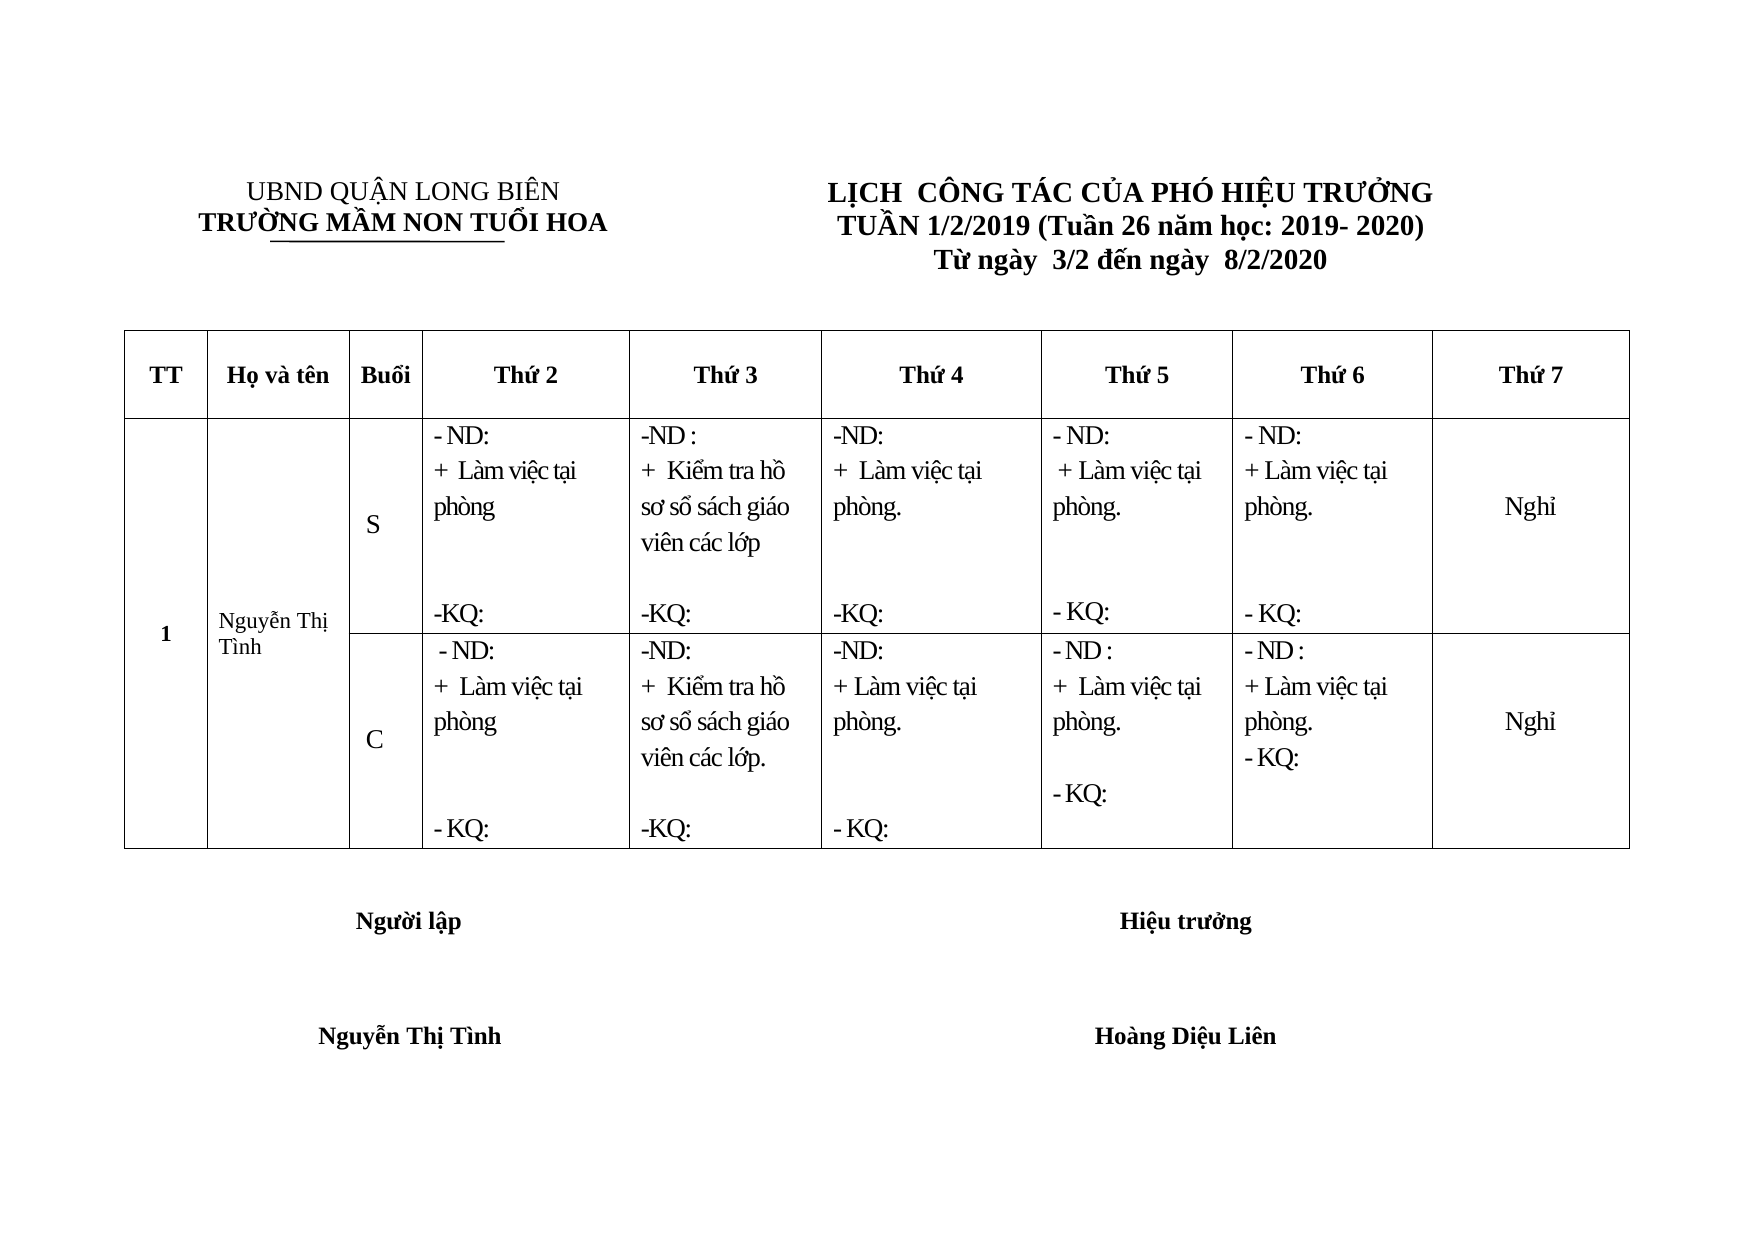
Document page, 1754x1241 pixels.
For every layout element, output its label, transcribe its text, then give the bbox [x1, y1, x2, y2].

table_cell -ND: + Làm việc tại phòng. - KQ: [822, 634, 1041, 848]
table_header UBND QUẬN LONG BIÊN TRƯỜNG MẦM NON TUỔI HOA [150, 175, 656, 302]
table_cell - ND: + Làm việc tại phòng - KQ: [423, 634, 629, 848]
table_cell -ND : + Kiểm tra hồ sơ sổ sách giáo viên các lớp -KQ: [630, 419, 821, 633]
table_header LỊCH CÔNG TÁC CỦA PHÓ HIỆU TRƯỞNG TUẦN 1/2/2019 (Tuần 26 năm học: 2019- 2020) Từ ngày 3/2 đến ngày 8/2/2020 [656, 175, 1604, 302]
table_cell - ND : + Làm việc tại phòng. - KQ: [1042, 634, 1232, 848]
table_cell - ND: + Làm việc tại phòng. - KQ: [1042, 419, 1232, 633]
table_header Thứ 3 [630, 331, 821, 418]
table_header Hiệu trưởng Hoàng Diệu Liên [877, 906, 1647, 1165]
table_header Thứ 2 [423, 331, 629, 418]
table_header Thứ 7 [1433, 331, 1629, 418]
table_cell -ND: + Kiểm tra hồ sơ sổ sách giáo viên các lớp. -KQ: [630, 634, 821, 848]
table_header Người lập Nguyễn Thị Tình [107, 906, 877, 1165]
table_cell - ND: + Làm việc tại phòng -KQ: [423, 419, 629, 633]
table_header Thứ 6 [1233, 331, 1432, 418]
table_header Thứ 4 [822, 331, 1041, 418]
table_header TT [125, 331, 207, 418]
table_header Thứ 5 [1042, 331, 1232, 418]
table_cell 1 [125, 419, 207, 848]
table_cell C [350, 634, 422, 848]
table_cell Nghỉ [1433, 419, 1629, 633]
table_cell - ND: + Làm việc tại phòng. - KQ: [1233, 419, 1432, 633]
table_header Họ và tên [208, 331, 349, 418]
table_header Buổi [350, 331, 422, 418]
table_cell - ND : + Làm việc tại phòng. - KQ: [1233, 634, 1432, 848]
table_cell Nghỉ [1433, 634, 1629, 848]
table_cell Nguyễn Thị Tình [208, 419, 349, 848]
table_cell -ND: + Làm việc tại phòng. -KQ: [822, 419, 1041, 633]
table_cell S [350, 419, 422, 633]
